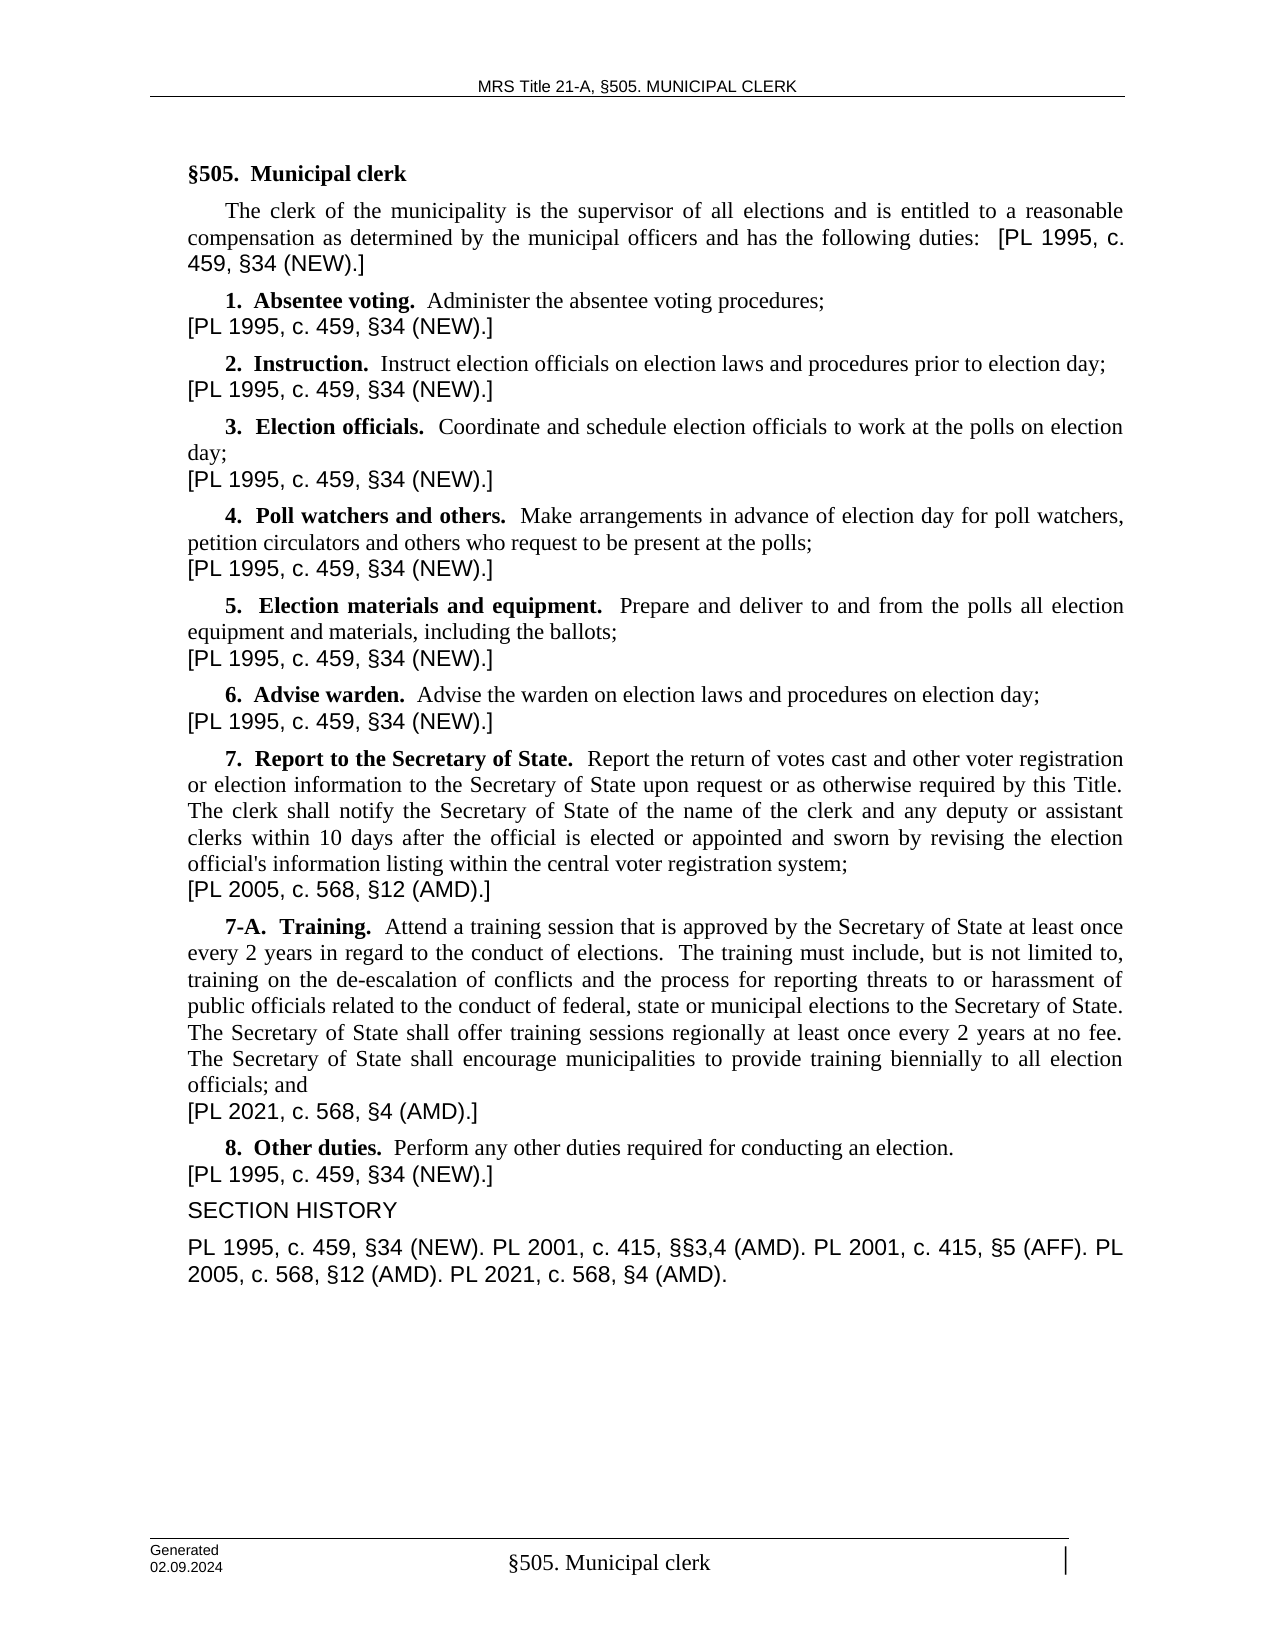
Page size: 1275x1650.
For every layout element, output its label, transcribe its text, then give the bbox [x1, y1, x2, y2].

text The clerk of the municipality is the supervisor of all elections and is entitled to a reasonable compensation as determined by the municipal officers and has the following duties: [PL 1995, c. 459, §34 (NEW).] [187, 197, 1125, 276]
text [PL 1995, c. 459, §34 (NEW).] [187, 645, 1125, 671]
text §505. Municipal clerk [187, 160, 1125, 187]
text [PL 1995, c. 459, §34 (NEW).] [187, 466, 1125, 492]
text 4. Poll watchers and others. Make arrangements in advance of election day for poll watchers, petition circulators and others who request to be present at the polls; [187, 502, 1125, 555]
text [PL 1995, c. 459, §34 (NEW).] [187, 555, 1125, 582]
text 1. Absentee voting. Administer the absentee voting procedures; [187, 287, 1125, 313]
text 5. Election materials and equipment. Prepare and deliver to and from the polls all election equipment and materials, including the ballots; [187, 592, 1125, 645]
text 3. Election officials. Coordinate and schedule election officials to work at the polls on election day; [187, 413, 1125, 466]
text [PL 1995, c. 459, §34 (NEW).] [187, 708, 1125, 734]
text SECTION HISTORY [187, 1197, 1125, 1224]
text 8. Other duties. Perform any other duties required for conducting an election. [187, 1134, 1125, 1161]
text [PL 2005, c. 568, §12 (AMD).] [187, 876, 1125, 903]
text [PL 1995, c. 459, §34 (NEW).] [187, 376, 1125, 403]
text PL 1995, c. 459, §34 (NEW). PL 2001, c. 415, §§3,4 (AMD). PL 2001, c. 415, §5 (AFF). PL 2005, c. 568, §12 (AMD). PL 2021, c. 568, §4 (AMD). [187, 1234, 1125, 1287]
text [PL 2021, c. 568, §4 (AMD).] [187, 1098, 1125, 1124]
text [PL 1995, c. 459, §34 (NEW).] [187, 313, 1125, 339]
text 7. Report to the Secretary of State. Report the return of votes cast and other voter registration or election information to the Secretary of State upon request or as otherwise required by this Title. The clerk shall notify the Secretary of State of the name of the clerk and any deputy or assistant clerks within 10 days after the official is elected or appointed and sworn by revising the election official's information listing within the central voter registration system; [187, 744, 1125, 876]
text 6. Advise warden. Advise the warden on election laws and procedures on election day; [187, 681, 1125, 708]
text 7-A. Training. Attend a training session that is approved by the Secretary of State at least once every 2 years in regard to the conduct of elections. The training must include, but is not limited to, training on the de-escalation of conflicts and the process for reporting threats to or harassment of public officials related to the conduct of federal, state or municipal elections to the Secretary of State. The Secretary of State shall offer training sessions regionally at least once every 2 years at no fee. The Secretary of State shall encourage municipalities to provide training biennially to all election officials; and [187, 913, 1125, 1098]
text 2. Instruction. Instruct election officials on election laws and procedures prior to election day; [187, 350, 1125, 376]
text [PL 1995, c. 459, §34 (NEW).] [187, 1161, 1125, 1187]
